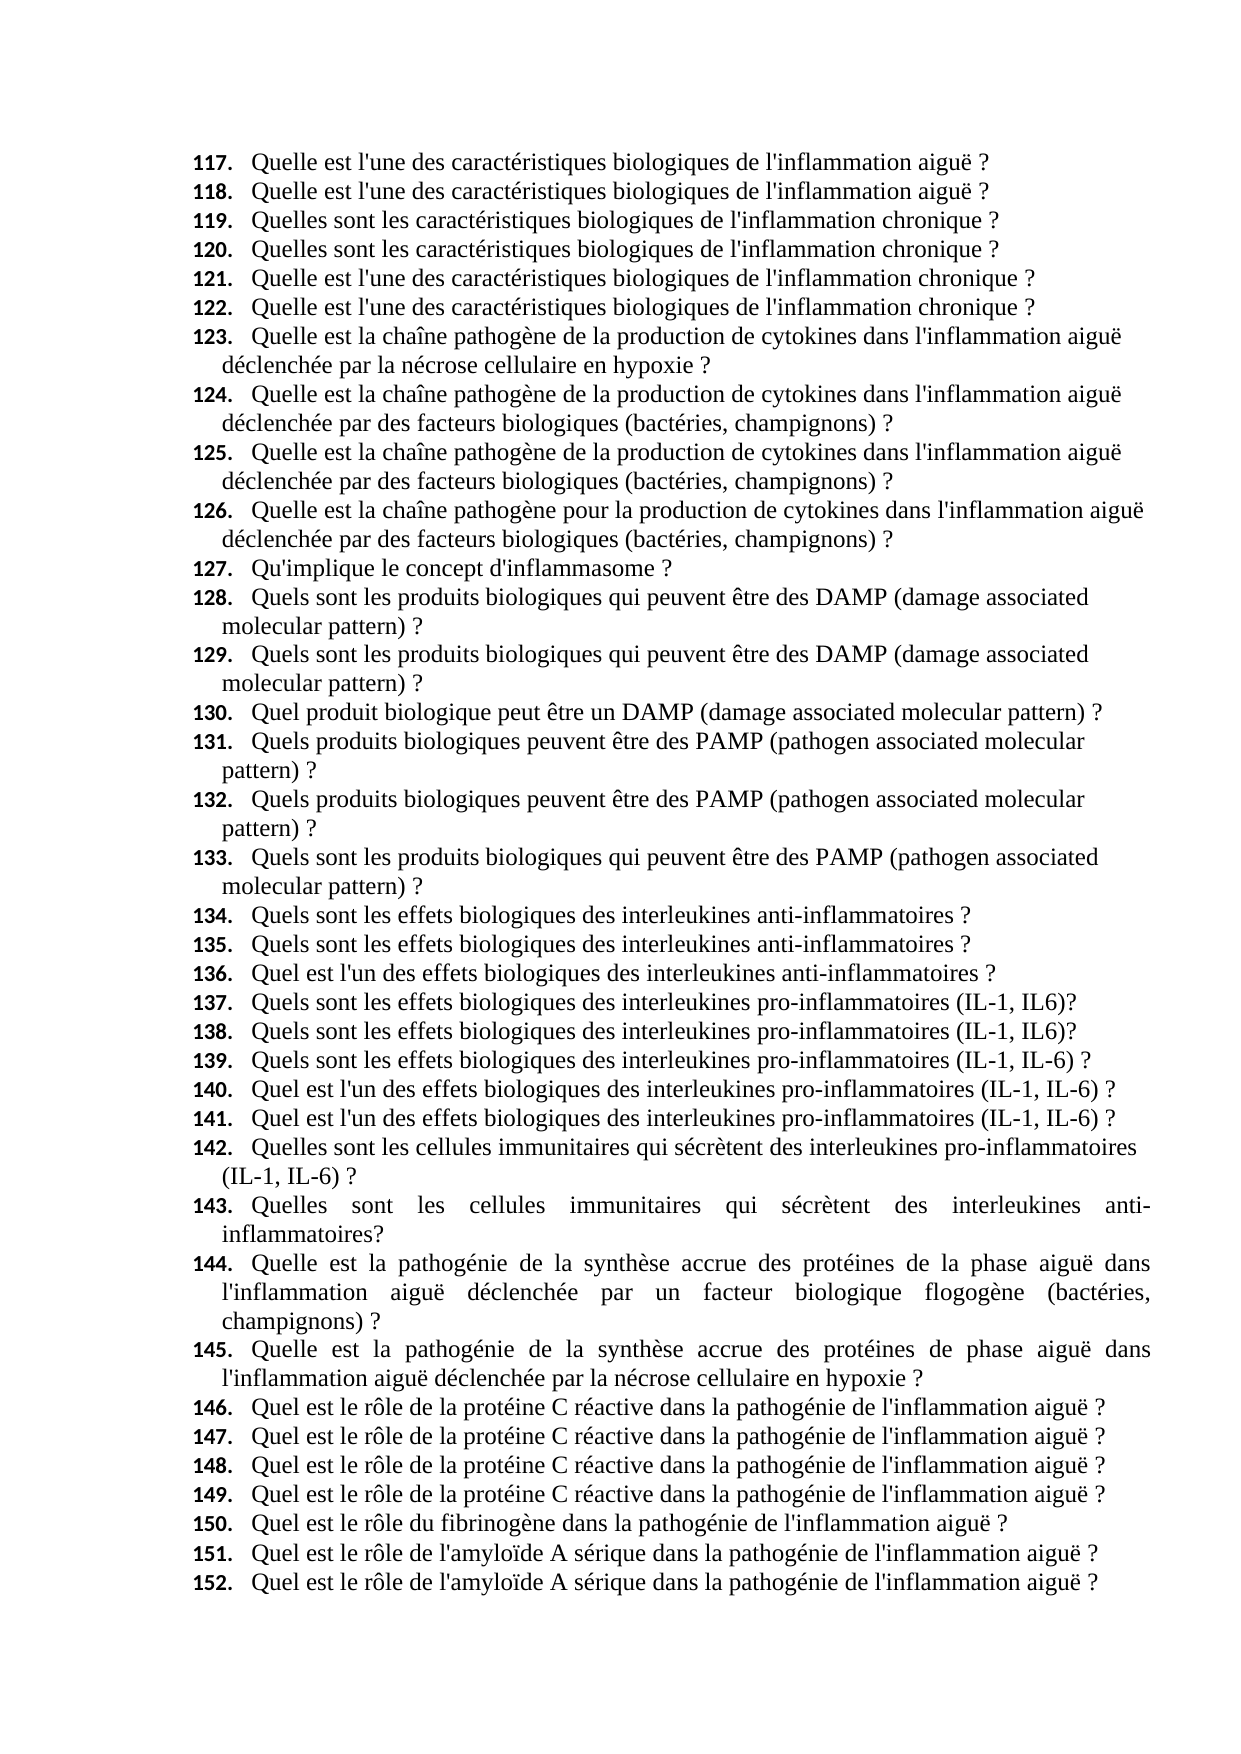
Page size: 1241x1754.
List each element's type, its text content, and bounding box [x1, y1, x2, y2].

list Quelle est la chaîne pathogène pour la production de cytokines dans l'inflammation aiguë déclenchée par des facteurs biologiques (bactéries, champignons) ? [192, 495, 1152, 553]
list Quelles sont les caractéristiques biologiques de l'inflammation chronique ? [192, 205, 1152, 234]
list Quels sont les produits biologiques qui peuvent être des PAMP (pathogen associated molecular pattern) ? [192, 842, 1152, 900]
list Quelles sont les caractéristiques biologiques de l'inflammation chronique ? [192, 234, 1152, 263]
list Quels sont les effets biologiques des interleukines anti-inflammatoires ? [192, 929, 1152, 958]
list Quel est le rôle de la protéine C réactive dans la pathogénie de l'inflammation aiguë ? [192, 1450, 1152, 1479]
list Quelles sont les cellules immunitaires qui sécrètent des interleukines anti-inflammatoires? [192, 1190, 1152, 1248]
list Quelle est l'une des caractéristiques biologiques de l'inflammation aiguë ? [192, 147, 1152, 176]
list Quelle est la chaîne pathogène de la production de cytokines dans l'inflammation aiguë déclenchée par des facteurs biologiques (bactéries, champignons) ? [192, 437, 1152, 495]
list Quel est l'un des effets biologiques des interleukines pro-inflammatoires (IL-1, IL-6) ? [192, 1074, 1152, 1103]
list Quels sont les effets biologiques des interleukines pro-inflammatoires (IL-1, IL6)? [192, 987, 1152, 1016]
list Quel est l'un des effets biologiques des interleukines pro-inflammatoires (IL-1, IL-6) ? [192, 1103, 1152, 1132]
list Quel est le rôle de la protéine C réactive dans la pathogénie de l'inflammation aiguë ? [192, 1479, 1152, 1508]
list Quel est l'un des effets biologiques des interleukines anti-inflammatoires ? [192, 958, 1152, 987]
list Quels sont les effets biologiques des interleukines anti-inflammatoires ? [192, 900, 1152, 929]
list Quelle est l'une des caractéristiques biologiques de l'inflammation chronique ? [192, 292, 1152, 321]
list Quels sont les produits biologiques qui peuvent être des DAMP (damage associated molecular pattern) ? [192, 639, 1152, 697]
list Qu'implique le concept d'inflammasome ? [192, 553, 1152, 582]
list Quels produits biologiques peuvent être des PAMP (pathogen associated molecular pattern) ? [192, 784, 1152, 842]
list Quel est le rôle de l'amyloïde A sérique dans la pathogénie de l'inflammation aiguë ? [192, 1567, 1152, 1596]
list Quels sont les effets biologiques des interleukines pro-inflammatoires (IL-1, IL-6) ? [192, 1045, 1152, 1074]
list Quel est le rôle du fibrinogène dans la pathogénie de l'inflammation aiguë ? [192, 1508, 1152, 1538]
list Quel est le rôle de la protéine C réactive dans la pathogénie de l'inflammation aiguë ? [192, 1392, 1152, 1421]
list Quelle est la pathogénie de la synthèse accrue des protéines de la phase aiguë dans l'inflammation aiguë déclenchée par un facteur biologique flogogène (bactéries, champignons) ? [192, 1248, 1152, 1334]
list Quelle est la pathogénie de la synthèse accrue des protéines de phase aiguë dans l'inflammation aiguë déclenchée par la nécrose cellulaire en hypoxie ? [192, 1334, 1152, 1392]
list Quelle est la chaîne pathogène de la production de cytokines dans l'inflammation aiguë déclenchée par des facteurs biologiques (bactéries, champignons) ? [192, 379, 1152, 437]
list Quelle est la chaîne pathogène de la production de cytokines dans l'inflammation aiguë déclenchée par la nécrose cellulaire en hypoxie ? [192, 321, 1152, 379]
list Quelle est l'une des caractéristiques biologiques de l'inflammation chronique ? [192, 263, 1152, 292]
list Quels produits biologiques peuvent être des PAMP (pathogen associated molecular pattern) ? [192, 726, 1152, 784]
list Quelles sont les cellules immunitaires qui sécrètent des interleukines pro-inflammatoires (IL-1, IL-6) ? [192, 1132, 1152, 1190]
list Quel produit biologique peut être un DAMP (damage associated molecular pattern) ? [192, 697, 1152, 726]
list Quel est le rôle de la protéine C réactive dans la pathogénie de l'inflammation aiguë ? [192, 1421, 1152, 1450]
list Quelle est l'une des caractéristiques biologiques de l'inflammation aiguë ? [192, 176, 1152, 205]
list Quel est le rôle de l'amyloïde A sérique dans la pathogénie de l'inflammation aiguë ? [192, 1538, 1152, 1567]
list Quels sont les effets biologiques des interleukines pro-inflammatoires (IL-1, IL6)? [192, 1016, 1152, 1045]
list Quels sont les produits biologiques qui peuvent être des DAMP (damage associated molecular pattern) ? [192, 582, 1152, 639]
